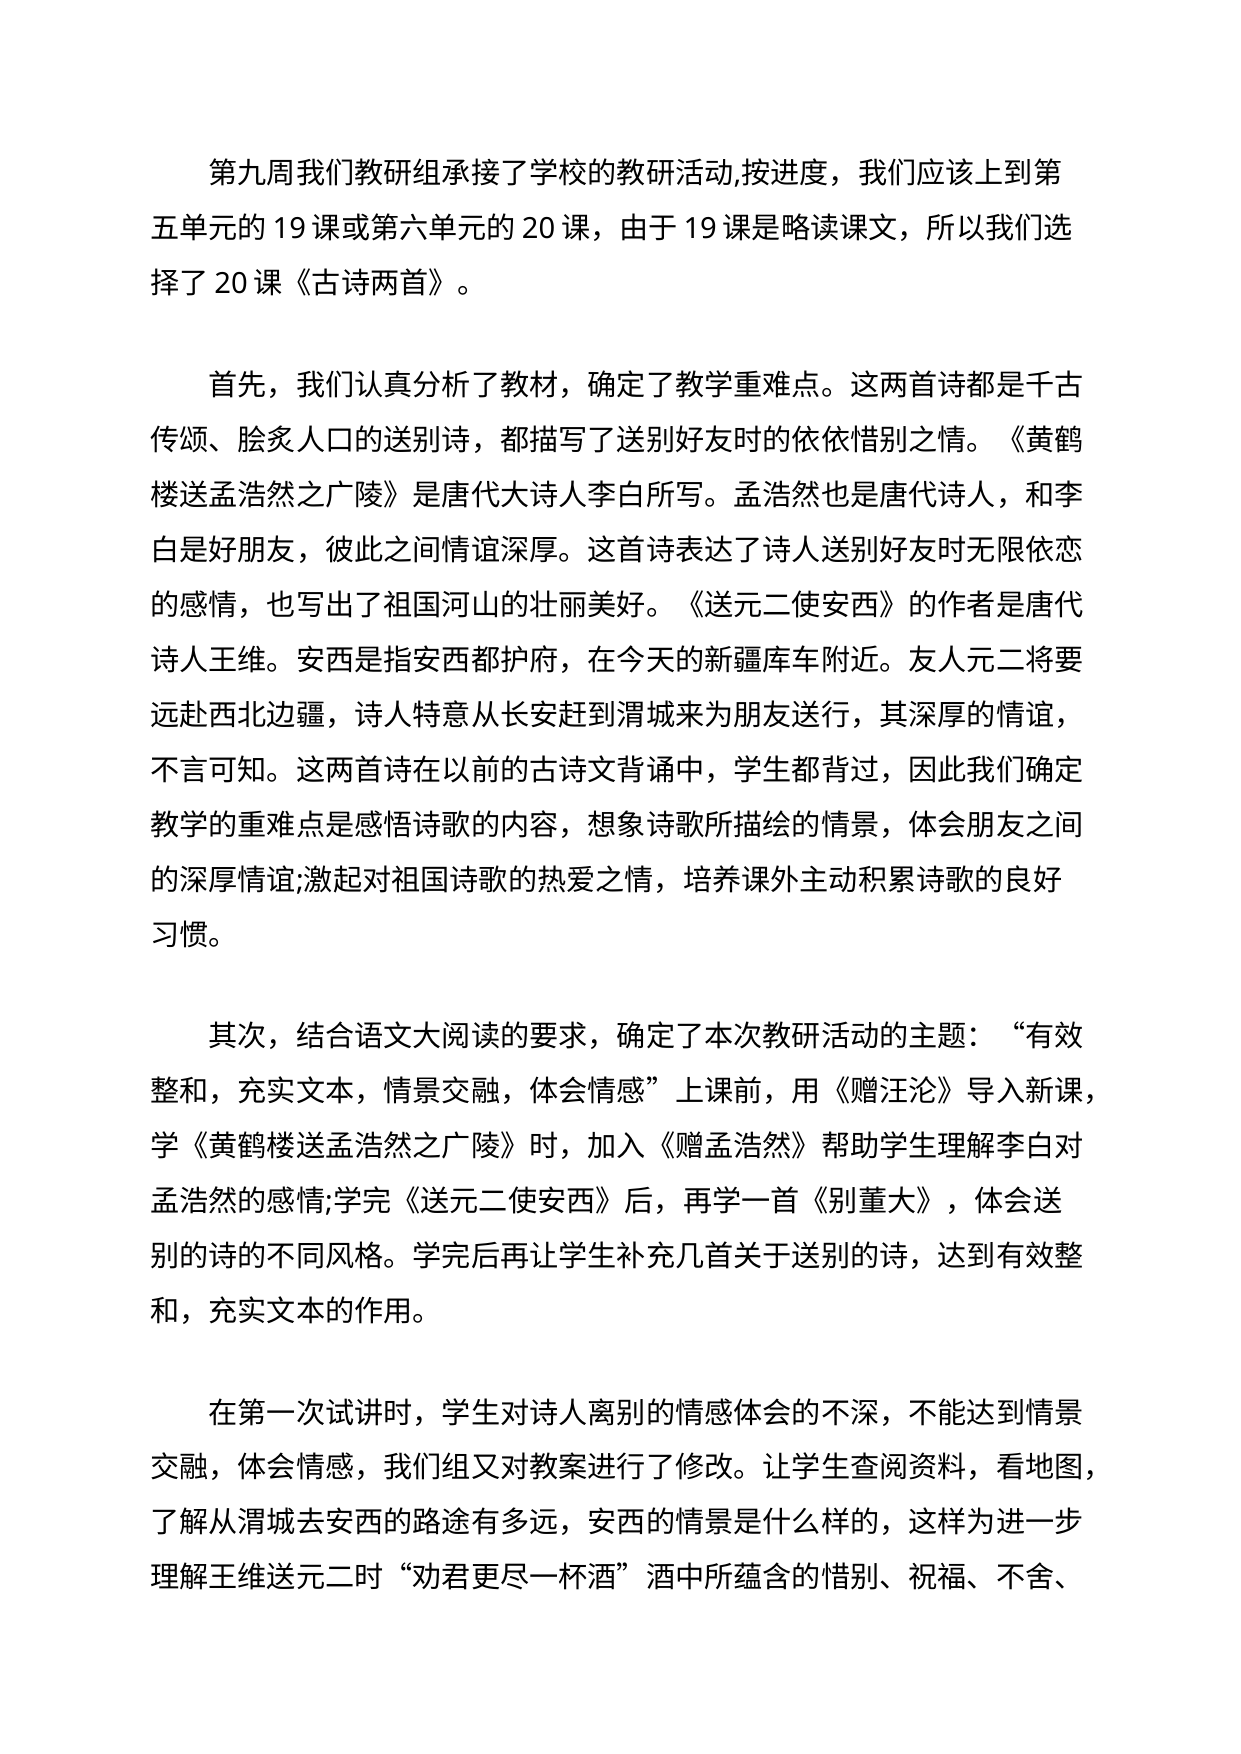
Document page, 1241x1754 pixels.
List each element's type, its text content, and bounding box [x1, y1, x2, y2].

text 第九周我们教研组承接了学校的教研活动,按进度，我们应该上到第五单元的19课或第六单元的20课，由于19课是略读课文，所以我们选择了20课《古诗两首》。 [150, 150, 1090, 302]
text 首先，我们认真分析了教材，确定了教学重难点。这两首诗都是千古传颂、脍炙人口的送别诗，都描写了送别好友时的依依惜别之情。《黄鹤楼送孟浩然之广陵》是唐代大诗人李白所写。孟浩然也是唐代诗人，和李白是好朋友，彼此之间情谊深厚。这首诗表达了诗人送别好友时无限依恋的感情，也写出了祖国河山的壮丽美好。《送元二使安西》的作者是唐代诗人王维。安西是指安西都护府，在今天的新疆库车附近。友人元二将要远赴西北边疆，诗人特意从长安赶到渭城来为朋友送行，其深厚的情谊，不言可知。这两首诗在以前的古诗文背诵中，学生都背过，因此我们确定教学的重难点是感悟诗歌的内容，想象诗歌所描绘的情景，体会朋友之间的深厚情谊;激起对祖国诗歌的热爱之情，培养课外主动积累诗歌的良好习惯。 [150, 362, 1090, 953]
text 其次，结合语文大阅读的要求，确定了本次教研活动的主题：“有效整和，充实文本，情景交融，体会情感”上课前，用《赠汪沦》导入新课，学《黄鹤楼送孟浩然之广陵》时，加入《赠孟浩然》帮助学生理解李白对孟浩然的感情;学完《送元二使安西》后，再学一首《别董大》，体会送别的诗的不同风格。学完后再让学生补充几首关于送别的诗，达到有效整和，充实文本的作用。 [150, 1013, 1090, 1330]
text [150, 1389, 1090, 1596]
